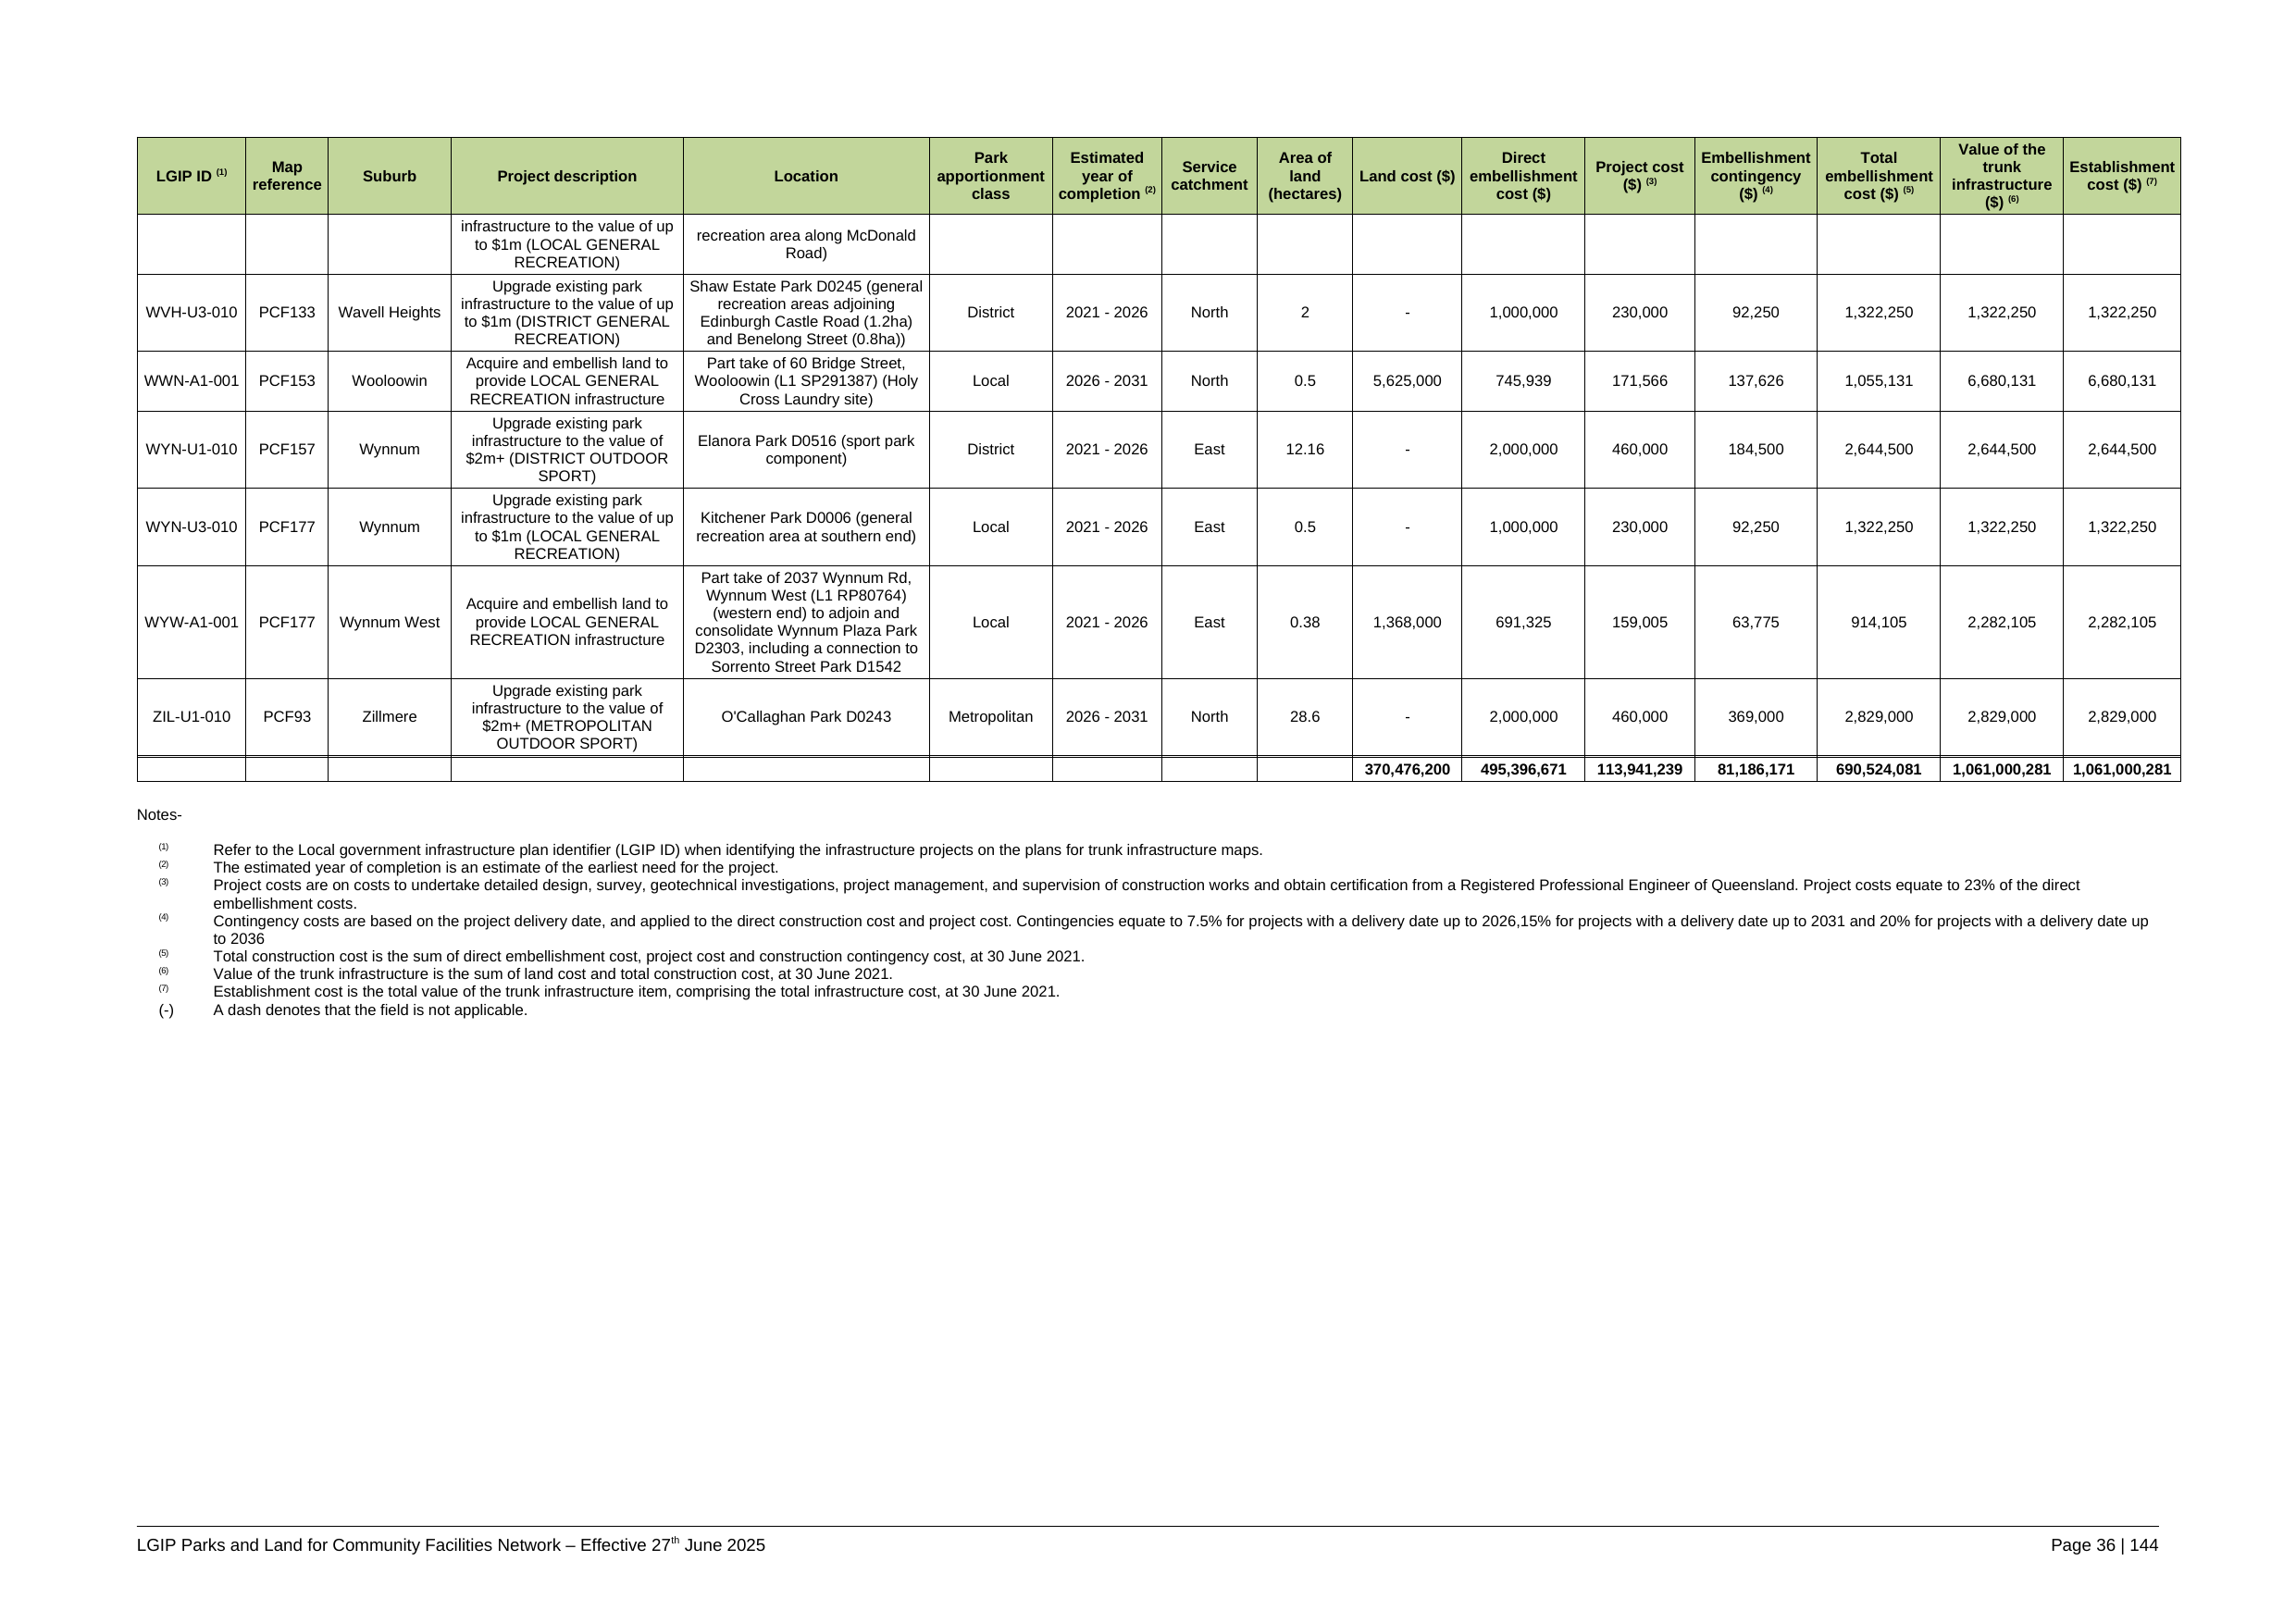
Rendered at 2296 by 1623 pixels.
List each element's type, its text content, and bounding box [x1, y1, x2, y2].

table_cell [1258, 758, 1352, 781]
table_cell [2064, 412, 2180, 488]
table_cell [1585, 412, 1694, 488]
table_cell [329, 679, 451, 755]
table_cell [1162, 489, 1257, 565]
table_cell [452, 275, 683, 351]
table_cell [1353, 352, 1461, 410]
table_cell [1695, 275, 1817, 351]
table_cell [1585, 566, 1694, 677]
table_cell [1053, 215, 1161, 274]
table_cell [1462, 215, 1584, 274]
table_header Project description [452, 138, 683, 214]
list Refer to the Local government infrastructure plan identifier (LGIP ID) when identifying the infrastructure projects on the plans for trunk infrastructure maps. [158, 841, 2159, 859]
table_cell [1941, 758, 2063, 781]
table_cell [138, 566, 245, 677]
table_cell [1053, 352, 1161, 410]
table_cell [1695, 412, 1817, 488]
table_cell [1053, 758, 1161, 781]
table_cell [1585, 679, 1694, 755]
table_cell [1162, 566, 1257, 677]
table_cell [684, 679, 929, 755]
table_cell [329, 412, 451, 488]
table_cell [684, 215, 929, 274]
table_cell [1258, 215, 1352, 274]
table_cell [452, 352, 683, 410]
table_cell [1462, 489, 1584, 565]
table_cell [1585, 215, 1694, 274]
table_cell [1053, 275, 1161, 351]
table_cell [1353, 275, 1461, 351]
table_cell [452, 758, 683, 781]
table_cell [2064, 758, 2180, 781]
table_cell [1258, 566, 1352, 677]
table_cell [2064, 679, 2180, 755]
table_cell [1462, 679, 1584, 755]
table_header Estimated year of completion (2) [1053, 138, 1161, 214]
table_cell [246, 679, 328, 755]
list Establishment cost is the total value of the trunk infrastructure item, comprising the total infrastructure cost, at 30 June 2021. [158, 983, 2159, 1000]
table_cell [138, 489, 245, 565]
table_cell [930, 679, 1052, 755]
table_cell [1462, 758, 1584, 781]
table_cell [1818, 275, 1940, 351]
table_header Direct embellishment cost ($) [1462, 138, 1584, 214]
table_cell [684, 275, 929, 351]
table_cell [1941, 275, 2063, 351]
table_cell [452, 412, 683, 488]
table_header Value of the trunk infrastructure ($) (6) [1941, 138, 2063, 214]
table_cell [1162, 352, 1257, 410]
list The estimated year of completion is an estimate of the earliest need for the project. [158, 859, 2159, 876]
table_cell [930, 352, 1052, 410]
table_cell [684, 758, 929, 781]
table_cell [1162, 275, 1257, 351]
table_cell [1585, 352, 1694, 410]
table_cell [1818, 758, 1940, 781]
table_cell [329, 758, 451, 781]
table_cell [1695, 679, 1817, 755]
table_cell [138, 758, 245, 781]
list Contingency costs are based on the project delivery date, and applied to the direct construction cost and project cost. Contingencies equate to 7.5% for projects with a delivery date up to 2026,15% for projects with a delivery date up to 2031 and 20% for projects with a delivery date up to 2036 [158, 912, 2159, 948]
list Total construction cost is the sum of direct embellishment cost, project cost and construction contingency cost, at 30 June 2021. [158, 948, 2159, 965]
table_header Land cost ($) [1353, 138, 1461, 214]
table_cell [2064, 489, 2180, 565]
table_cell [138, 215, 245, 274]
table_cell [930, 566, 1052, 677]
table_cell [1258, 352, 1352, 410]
text Notes- [137, 806, 2159, 824]
table_header Area of land (hectares) [1258, 138, 1352, 214]
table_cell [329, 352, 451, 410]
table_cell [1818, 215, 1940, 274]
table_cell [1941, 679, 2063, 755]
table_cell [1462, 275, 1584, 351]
text (-) A dash denotes that the field is not applicable. [158, 1000, 2159, 1019]
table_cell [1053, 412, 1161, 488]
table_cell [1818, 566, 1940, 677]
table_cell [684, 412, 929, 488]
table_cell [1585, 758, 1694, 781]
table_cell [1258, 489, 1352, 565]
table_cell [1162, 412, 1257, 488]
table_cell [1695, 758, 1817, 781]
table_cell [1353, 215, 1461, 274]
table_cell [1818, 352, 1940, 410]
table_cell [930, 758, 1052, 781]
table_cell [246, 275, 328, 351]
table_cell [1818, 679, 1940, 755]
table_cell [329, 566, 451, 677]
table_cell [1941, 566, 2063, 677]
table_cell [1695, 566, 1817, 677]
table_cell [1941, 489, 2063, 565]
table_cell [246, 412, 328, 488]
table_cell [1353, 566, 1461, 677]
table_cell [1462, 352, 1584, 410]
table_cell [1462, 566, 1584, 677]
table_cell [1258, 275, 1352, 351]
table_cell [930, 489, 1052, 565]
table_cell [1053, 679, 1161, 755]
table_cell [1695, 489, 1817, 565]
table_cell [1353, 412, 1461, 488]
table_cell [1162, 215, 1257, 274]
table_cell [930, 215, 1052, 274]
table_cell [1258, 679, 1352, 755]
table_header Map reference [246, 138, 328, 214]
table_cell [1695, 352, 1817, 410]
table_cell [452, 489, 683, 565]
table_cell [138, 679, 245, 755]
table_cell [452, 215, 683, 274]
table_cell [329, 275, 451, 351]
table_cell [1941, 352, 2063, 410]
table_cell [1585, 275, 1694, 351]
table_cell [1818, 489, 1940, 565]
table_header Suburb [329, 138, 451, 214]
table_header Establishment cost ($) (7) [2064, 138, 2180, 214]
table_header Location [684, 138, 929, 214]
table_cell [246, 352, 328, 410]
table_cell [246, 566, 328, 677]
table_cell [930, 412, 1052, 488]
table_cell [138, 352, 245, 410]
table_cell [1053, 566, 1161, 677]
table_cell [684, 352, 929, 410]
table_header Embellishment contingency ($) (4) [1695, 138, 1817, 214]
table_header Park apportionment class [930, 138, 1052, 214]
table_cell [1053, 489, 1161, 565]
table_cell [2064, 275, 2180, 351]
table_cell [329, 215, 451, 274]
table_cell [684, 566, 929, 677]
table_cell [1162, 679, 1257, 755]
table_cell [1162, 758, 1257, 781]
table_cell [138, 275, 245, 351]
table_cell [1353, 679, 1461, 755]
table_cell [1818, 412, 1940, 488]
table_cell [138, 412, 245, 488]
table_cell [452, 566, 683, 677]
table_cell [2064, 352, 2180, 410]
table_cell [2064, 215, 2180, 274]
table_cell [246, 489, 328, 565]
table_header Project cost ($) (3) [1585, 138, 1694, 214]
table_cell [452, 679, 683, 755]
table_header Service catchment [1162, 138, 1257, 214]
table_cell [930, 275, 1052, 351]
list Value of the trunk infrastructure is the sum of land cost and total construction cost, at 30 June 2021. [158, 965, 2159, 983]
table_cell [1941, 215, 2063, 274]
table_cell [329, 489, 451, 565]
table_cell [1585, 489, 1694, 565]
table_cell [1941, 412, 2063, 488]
list Project costs are on costs to undertake detailed design, survey, geotechnical investigations, project management, and supervision of construction works and obtain certification from a Registered Professional Engineer of Queensland. Project costs equate to 23% of the direct embellishment costs. [158, 876, 2159, 912]
table_header LGIP ID (1) [138, 138, 245, 214]
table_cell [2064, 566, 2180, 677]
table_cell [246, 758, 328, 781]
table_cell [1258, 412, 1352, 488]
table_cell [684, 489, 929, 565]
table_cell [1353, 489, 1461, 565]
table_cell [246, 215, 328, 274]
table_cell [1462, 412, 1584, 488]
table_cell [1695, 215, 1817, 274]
table_header Total embellishment cost ($) (5) [1818, 138, 1940, 214]
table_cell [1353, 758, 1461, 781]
